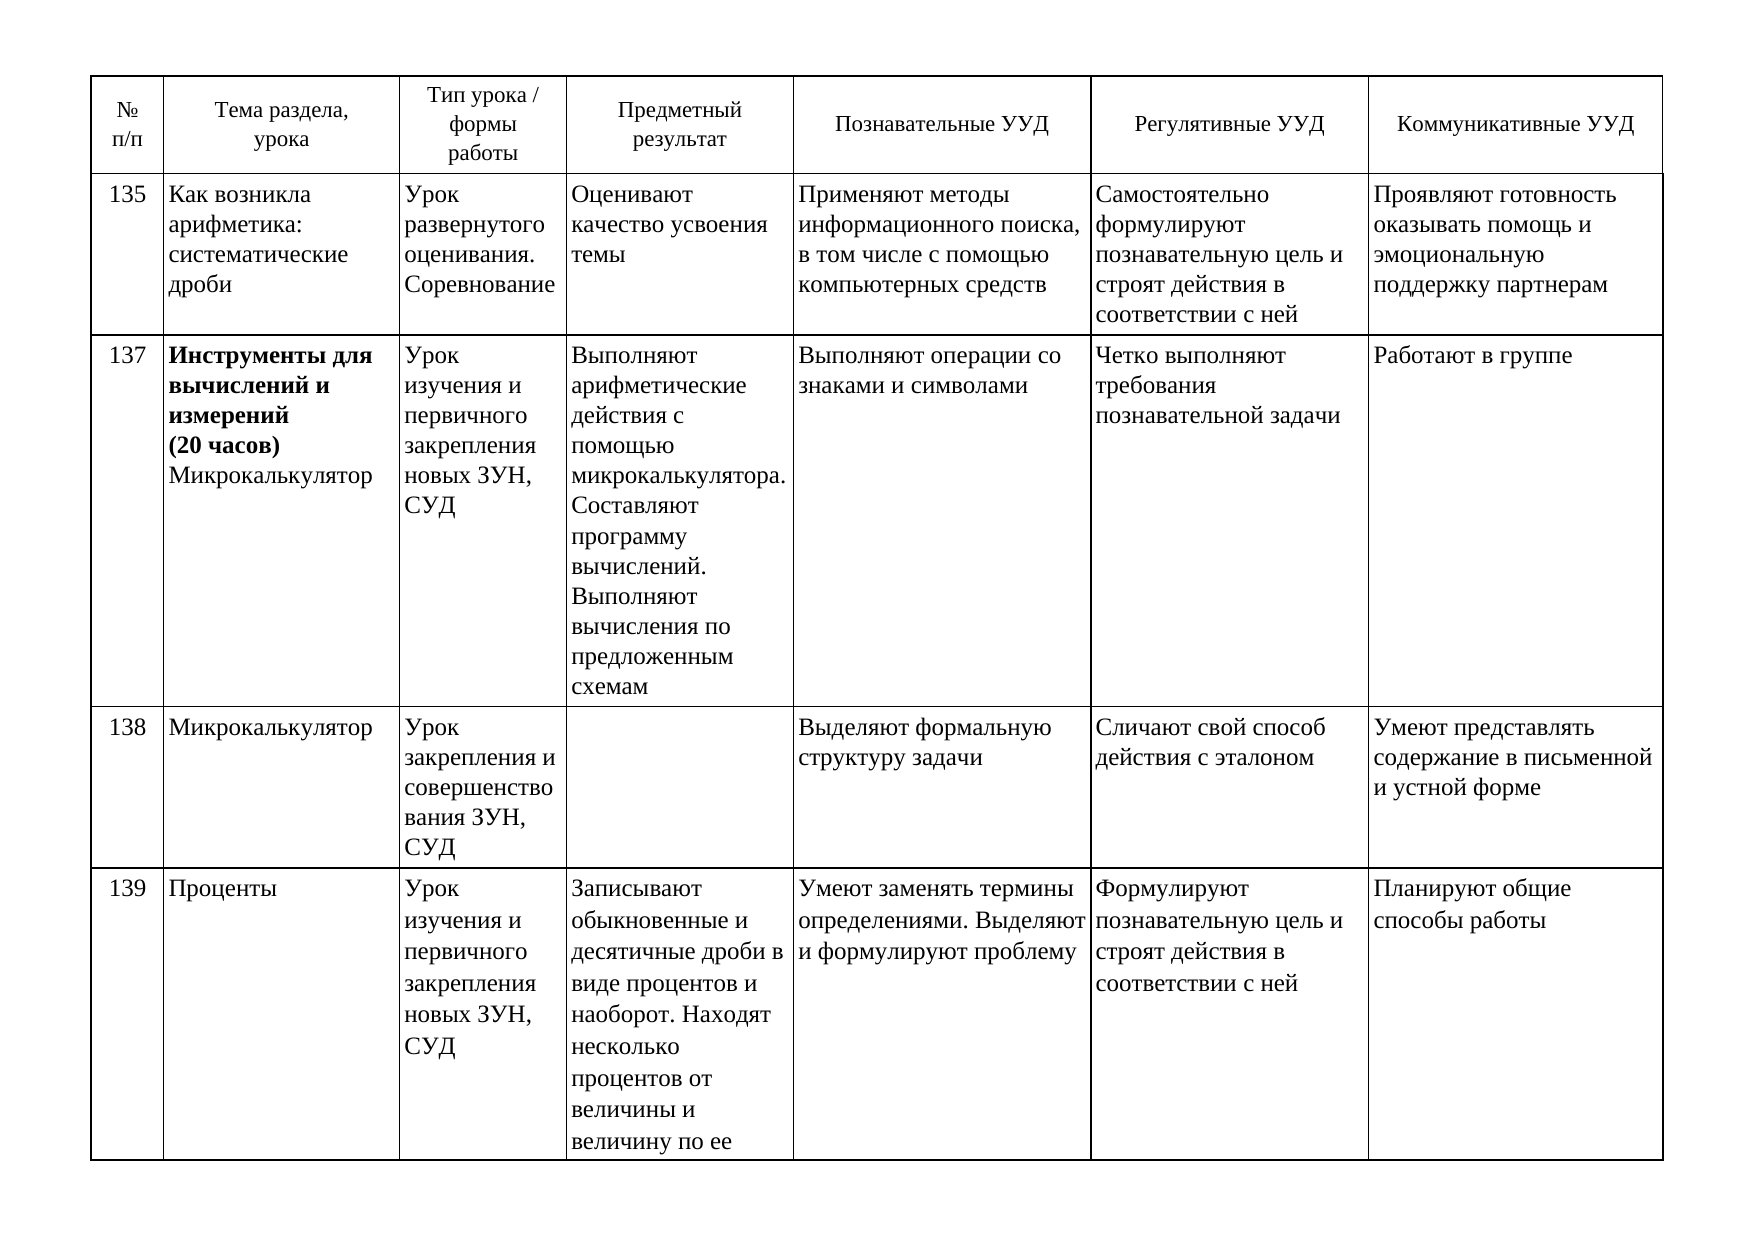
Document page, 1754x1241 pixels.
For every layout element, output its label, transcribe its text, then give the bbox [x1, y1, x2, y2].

table_header Предметный результат [567, 77, 793, 173]
table_cell 138 [92, 707, 163, 867]
table_cell Как возникла арифметика: систематические дроби [164, 174, 399, 334]
table_cell Урок изучения и первичного закрепления новых ЗУН, СУД [400, 336, 566, 706]
table_cell Урок закрепления и совершенствования ЗУН, СУД [400, 707, 566, 867]
table_cell Урок развернутого оценивания. Соревнование [400, 174, 566, 334]
table_header Коммуникативные УУД [1369, 77, 1662, 173]
table_cell Применяют методы информационного поиска, в том числе с помощью компьютерных средств [794, 174, 1090, 334]
table_cell Микрокалькулятор [164, 707, 399, 867]
table_cell 137 [92, 336, 163, 706]
table_header Регулятивные УУД [1092, 77, 1368, 173]
table_cell [567, 707, 793, 867]
table_cell Четко выполняют требования познавательной задачи [1092, 336, 1368, 706]
table_cell Самостоятельно формулируют познавательную цель и строят действия в соответствии с ней [1092, 174, 1368, 334]
table_header Тема раздела, урока [164, 77, 399, 173]
table_cell Планируют общие способы работы [1369, 869, 1662, 1159]
table_cell Сличают свой способ действия с эталоном [1092, 707, 1368, 867]
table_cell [567, 869, 793, 1159]
table_cell Выполняют операции со знаками и символами [794, 336, 1090, 706]
table_cell Выполняют арифметические действия с помощью микрокалькулятора. Составляют программу вычислений. Выполняют вычисления по предложенным схемам [567, 336, 793, 706]
table_cell Инструменты для вычислений и измерений (20 часов) Микрокалькулятор [164, 336, 399, 706]
table_cell Проценты [164, 869, 399, 1159]
table_cell Выделяют формальную структуру задачи [794, 707, 1090, 867]
table_cell Проявляют готовность оказывать помощь и эмоциональную поддержку партнерам [1369, 174, 1662, 334]
table_cell 135 [92, 174, 163, 334]
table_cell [400, 869, 566, 1159]
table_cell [794, 869, 1090, 1159]
table_header Тип урока / формы работы [400, 77, 566, 173]
table_cell Работают в группе [1369, 336, 1662, 706]
table_cell Оценивают качество усвоения темы [567, 174, 793, 334]
table_cell Умеют представлять содержание в письменной и устной форме [1369, 707, 1662, 867]
table_cell 139 [92, 869, 163, 1159]
table_header № п/п [92, 77, 163, 173]
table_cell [1092, 869, 1368, 1159]
table_header Познавательные УУД [794, 77, 1090, 173]
